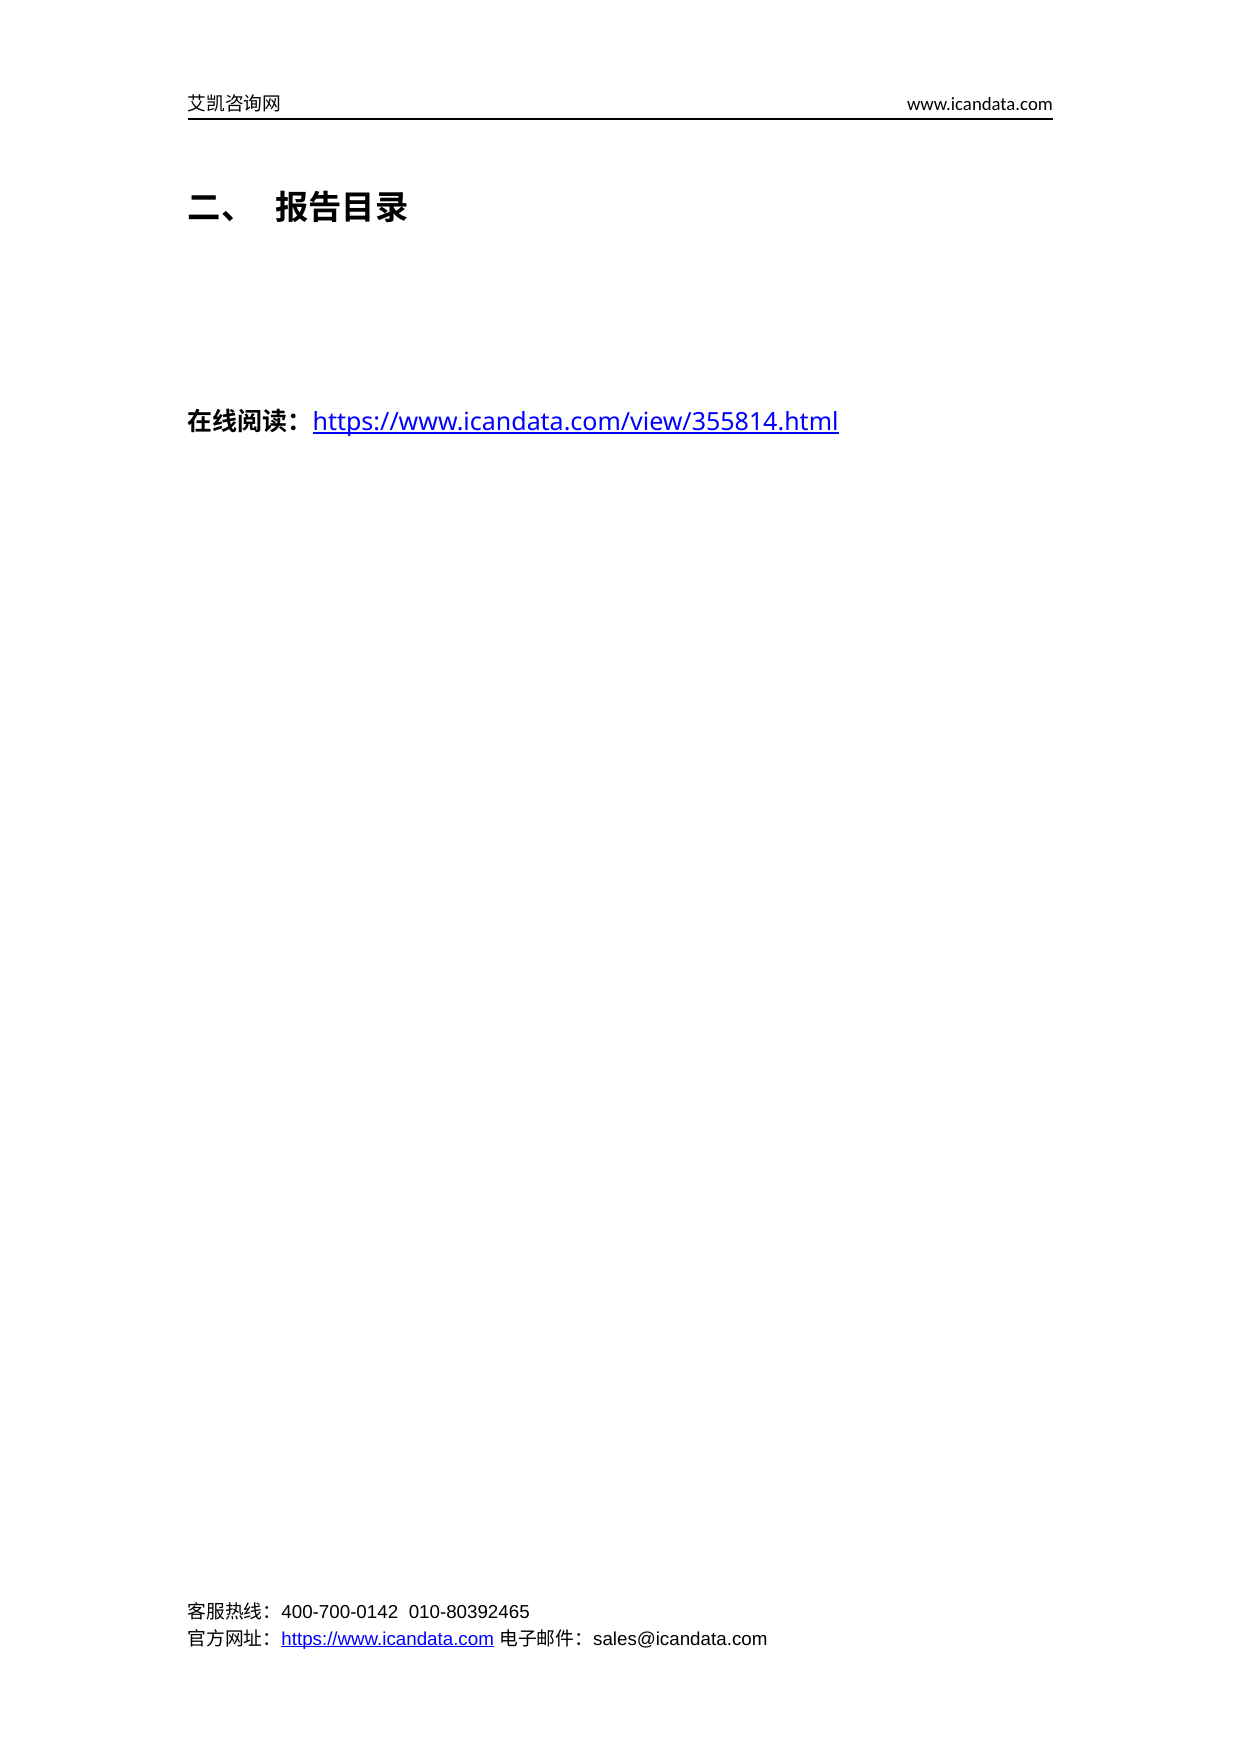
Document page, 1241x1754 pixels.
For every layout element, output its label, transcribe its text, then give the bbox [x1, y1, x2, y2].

subtitle 报告目录 [187, 172, 1053, 237]
text 在线阅读：https://www.icandata.com/view/355814.html [187, 387, 1053, 452]
